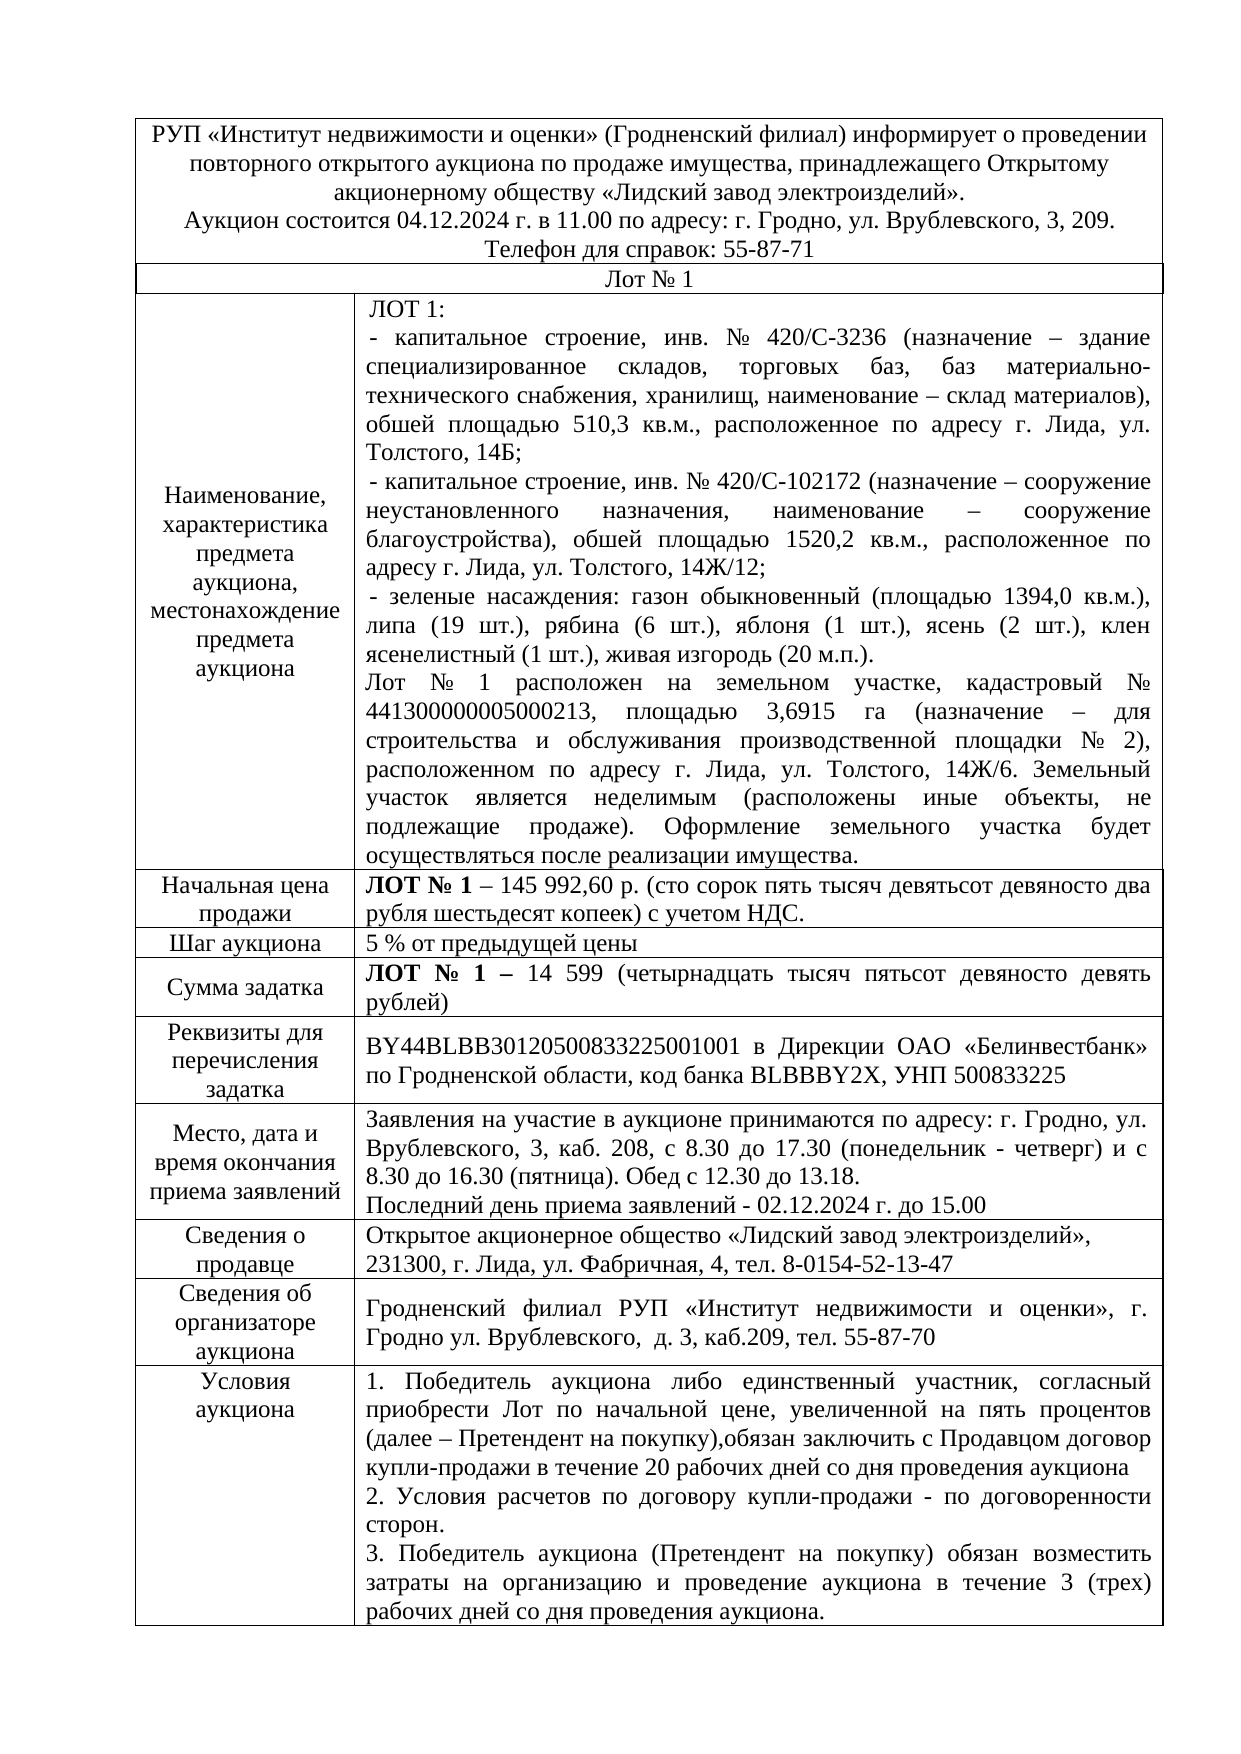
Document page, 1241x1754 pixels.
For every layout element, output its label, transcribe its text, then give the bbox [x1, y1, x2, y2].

table_cell Открытое акционерное общество «Лидский завод электроизделий», 231300, г. Лида, ул. Фабричная, 4, тел. 8-0154-52-13-47 [355, 1220, 1162, 1277]
table_cell Шаг аукциона [136, 928, 354, 957]
table_cell ЛОТ 1: - капитальное строение, инв. № 420/С-3236 (назначение – здание специализированное складов, торговых баз, баз материально-технического снабжения, хранилищ, наименование – склад материалов), обшей площадью 510,3 кв.м., расположенное по адресу г. Лида, ул. Толстого, 14Б; - капитальное строение, инв. № 420/С-102172 (назначение – сооружение неустановленного назначения, наименование – сооружение благоустройства), обшей площадью 1520,2 кв.м., расположенное по адресу г. Лида, ул. Толстого, 14Ж/12; - зеленые насаждения: газон обыкновенный (площадью 1394,0 кв.м.), липа (19 шт.), рябина (6 шт.), яблоня (1 шт.), ясень (2 шт.), клен ясенелистный (1 шт.), живая изгородь (20 м.п.). Лот № 1 расположен на земельном участке, кадастровый № 441300000005000213, площадью 3,6915 га (назначение – для строительства и обслуживания производственной площадки № 2), расположенном по адресу г. Лида, ул. Толстого, 14Ж/6. Земельный участок является неделимым (расположены иные объекты, не подлежащие продаже). Оформление земельного участка будет осуществляться после реализации имущества. [355, 294, 1162, 869]
table_cell Сведения об организаторе аукциона [136, 1279, 354, 1365]
table_cell Сумма задатка [136, 958, 354, 1016]
table_cell Заявления на участие в аукционе принимаются по адресу: г. Гродно, ул. Врублевского, 3, каб. 208, с 8.30 до 17.30 (понедельник - четверг) и с 8.30 до 16.30 (пятница). Обед с 12.30 до 13.18. Последний день приема заявлений - 02.12.2024 г. до 15.00 [355, 1104, 1162, 1219]
table_header РУП «Институт недвижимости и оценки» (Гродненский филиал) информирует о проведении повторного открытого аукциона по продаже имущества, принадлежащего Открытому акционерному обществу «Лидский завод электроизделий». Аукцион состоится 04.12.2024 г. в 11.00 по адресу: г. Гродно, ул. Врублевского, 3, 209. Телефон для справок: 55-87-71 [136, 119, 1162, 263]
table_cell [355, 1366, 1162, 1624]
table_cell BY44BLBB30120500833225001001 в Дирекции ОАО «Белинвестбанк» по Гродненской области, код банка BLBBBY2X, УНП 500833225 [355, 1017, 1162, 1103]
table_cell Место, дата и время окончания приема заявлений [136, 1104, 354, 1219]
table_cell 5 % от предыдущей цены [355, 928, 1162, 957]
table_cell Лот № 1 [137, 264, 1162, 293]
table_cell Начальная цена продажи [136, 870, 354, 927]
table_cell Наименование, характеристика предмета аукциона, местонахождение предмета аукциона [136, 294, 354, 869]
table_cell Сведения о продавце [136, 1220, 354, 1277]
table_cell Реквизиты для перечисления задатка [136, 1017, 354, 1103]
table_cell ЛОТ № 1 – 145 992,60 р. (сто сорок пять тысяч девятьсот девяносто два рубля шестьдесят копеек) с учетом НДС. [355, 870, 1162, 927]
table_cell Гродненский филиал РУП «Институт недвижимости и оценки», г. Гродно ул. Врублевского, д. 3, каб.209, тел. 55-87-70 [355, 1279, 1162, 1365]
table_cell ЛОТ № 1 – 14 599 (четырнадцать тысяч пятьсот девяносто девять рублей) [355, 958, 1162, 1016]
table_cell Условия аукциона [136, 1366, 354, 1624]
